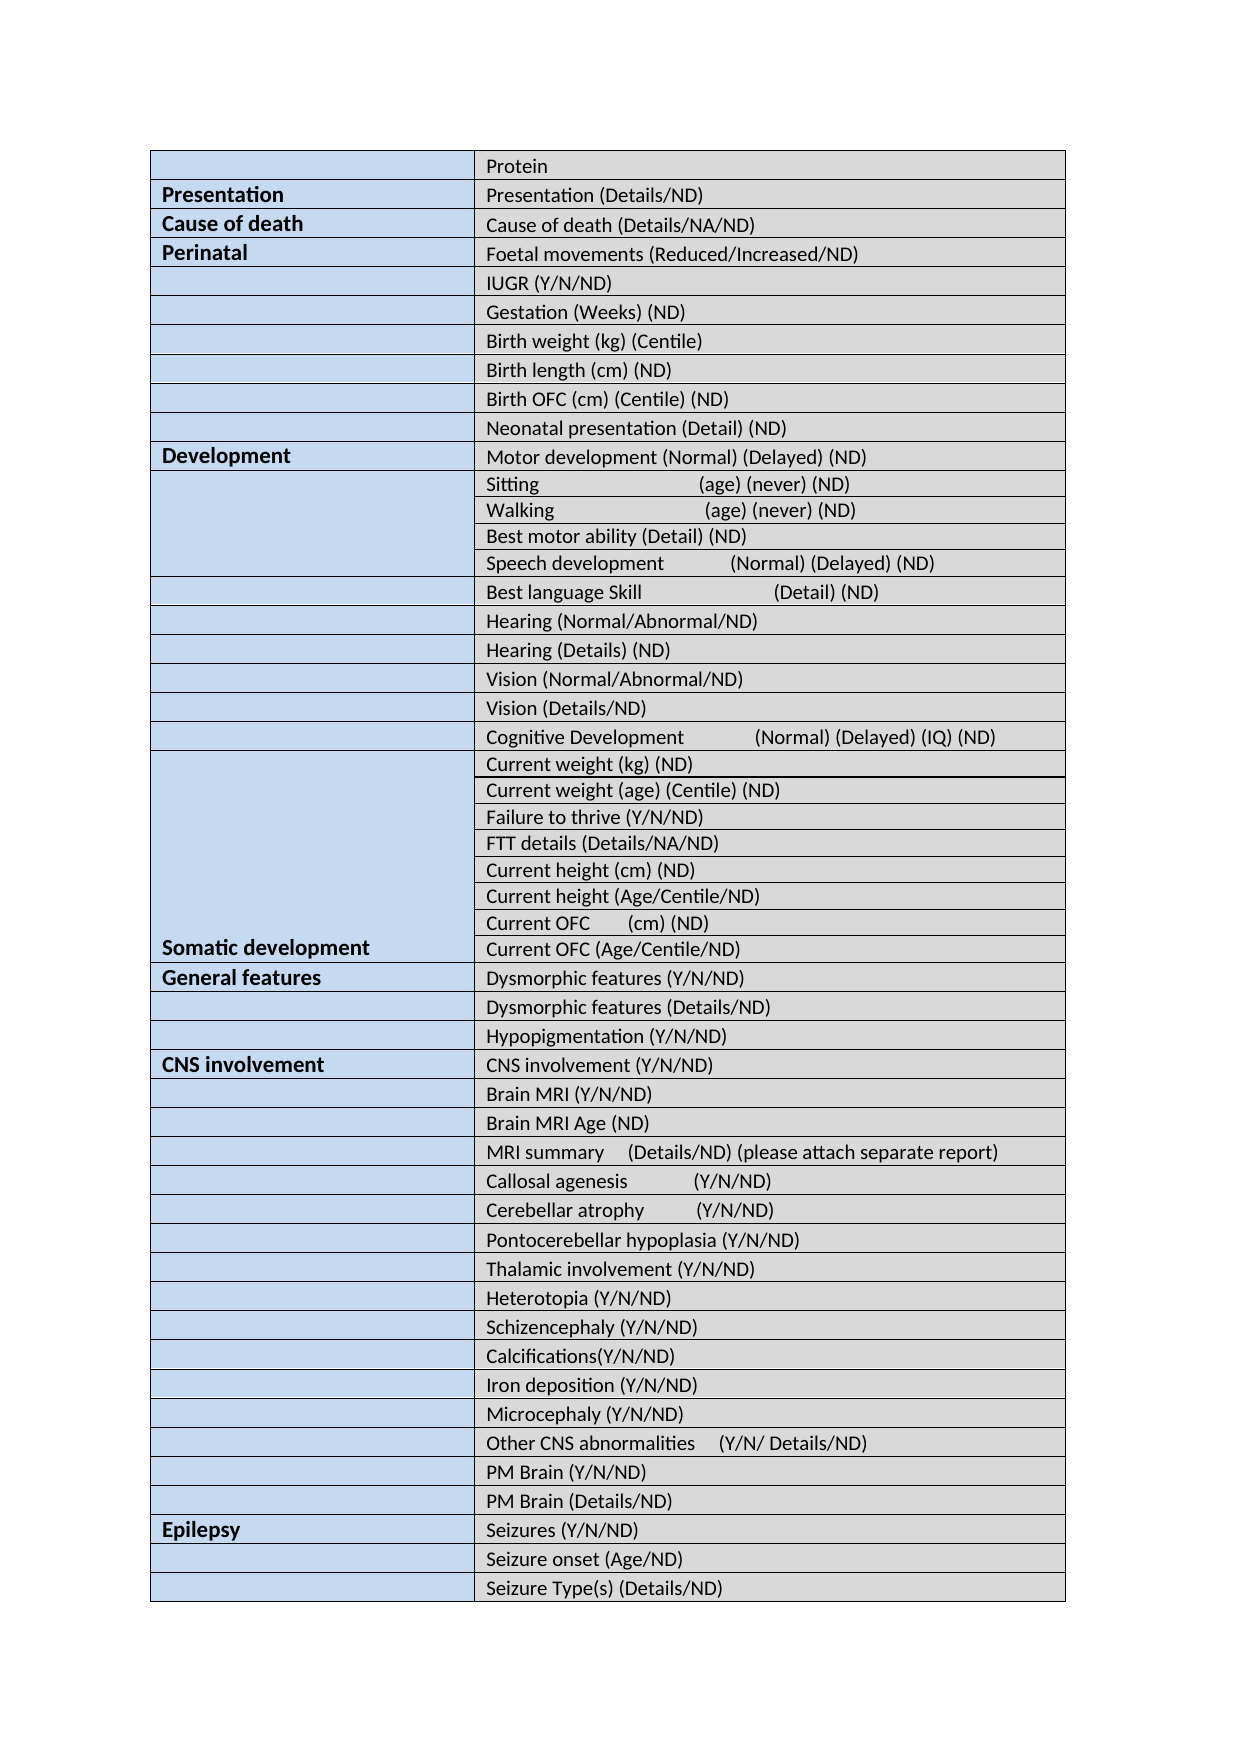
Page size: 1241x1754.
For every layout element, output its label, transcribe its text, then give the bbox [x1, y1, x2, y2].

table_cell Vision (Details/ND) [475, 693, 1065, 721]
table_cell Current height (cm) (ND) [475, 857, 1065, 882]
table_cell Dysmorphic features (Details/ND) [475, 992, 1065, 1020]
table_cell PM Brain (Details/ND) [475, 1486, 1065, 1514]
table_cell Calcifications(Y/N/ND) [475, 1340, 1065, 1368]
table_cell Cognitive Development (Normal) (Delayed) (IQ) (ND) [475, 722, 1065, 750]
table_cell Walking (age) (never) (ND) [475, 497, 1065, 523]
table_cell Heterotopia (Y/N/ND) [475, 1282, 1065, 1310]
table_cell Foetal movements (Reduced/Increased/ND) [475, 238, 1065, 266]
table_cell Speech development (Normal) (Delayed) (ND) [475, 550, 1065, 576]
table_cell Sitting (age) (never) (ND) [475, 471, 1065, 496]
table_cell Thalamic involvement (Y/N/ND) [475, 1253, 1065, 1281]
table_cell [151, 1544, 474, 1572]
table_cell Seizures (Y/N/ND) [475, 1515, 1065, 1543]
table_cell Brain MRI Age (ND) [475, 1108, 1065, 1136]
table_cell Microcephaly (Y/N/ND) [475, 1399, 1065, 1427]
table_cell [151, 151, 474, 179]
table_cell [151, 722, 474, 750]
table_cell Somatic development [151, 751, 474, 962]
table_cell [151, 1137, 474, 1165]
table_cell Motor development (Normal) (Delayed) (ND) [475, 442, 1065, 470]
table_cell [151, 992, 474, 1020]
table_cell Neonatal presentation (Detail) (ND) [475, 413, 1065, 441]
table_cell Birth OFC (cm) (Centile) (ND) [475, 384, 1065, 412]
table_cell Best motor ability (Detail) (ND) [475, 524, 1065, 549]
table_cell [151, 635, 474, 663]
table_cell [151, 1195, 474, 1223]
table_cell Birth length (cm) (ND) [475, 355, 1065, 382]
table_cell PM Brain (Y/N/ND) [475, 1457, 1065, 1485]
table_cell Vision (Normal/Abnormal/ND) [475, 664, 1065, 692]
table_cell Birth weight (kg) (Centile) [475, 325, 1065, 353]
table_cell Hearing (Normal/Abnormal/ND) [475, 606, 1065, 634]
table_cell MRI summary (Details/ND) (please attach separate report) [475, 1137, 1065, 1165]
table_cell [151, 1021, 474, 1049]
table_cell [151, 1253, 474, 1281]
table_cell Current weight (age) (Centile) (ND) [475, 778, 1065, 803]
table_cell Epilepsy [151, 1515, 474, 1543]
table_cell [151, 1573, 474, 1601]
table_cell Best language Skill (Detail) (ND) [475, 577, 1065, 604]
table_cell Failure to thrive (Y/N/ND) [475, 804, 1065, 829]
table_cell Seizure onset (Age/ND) [475, 1544, 1065, 1572]
table_cell [151, 1079, 474, 1107]
table_cell Current OFC (cm) (ND) [475, 910, 1065, 935]
table_cell [151, 1108, 474, 1136]
table_cell [151, 664, 474, 692]
table_cell Perinatal [151, 238, 474, 266]
table_cell [151, 1486, 474, 1514]
table_cell Seizure Type(s) (Details/ND) [475, 1573, 1065, 1601]
table_cell [151, 413, 474, 441]
table_cell Schizencephaly (Y/N/ND) [475, 1311, 1065, 1339]
table_cell Pontocerebellar hypoplasia (Y/N/ND) [475, 1224, 1065, 1252]
table_cell [151, 325, 474, 353]
table_cell Cause of death (Details/NA/ND) [475, 209, 1065, 237]
table_cell [151, 1399, 474, 1427]
table_cell [151, 384, 474, 412]
table_cell Cerebellar atrophy (Y/N/ND) [475, 1195, 1065, 1223]
table_cell [151, 471, 474, 576]
table_cell [151, 1282, 474, 1310]
table_cell Callosal agenesis (Y/N/ND) [475, 1166, 1065, 1194]
table_cell CNS involvement (Y/N/ND) [475, 1050, 1065, 1078]
table_cell [151, 267, 474, 295]
table_cell [151, 577, 474, 604]
table_cell Cause of death [151, 209, 474, 237]
table_cell Development [151, 442, 474, 470]
table_cell [151, 1311, 474, 1339]
table_cell Hypopigmentation (Y/N/ND) [475, 1021, 1065, 1049]
table_cell Gestation (Weeks) (ND) [475, 296, 1065, 324]
table_cell Brain MRI (Y/N/ND) [475, 1079, 1065, 1107]
table_cell Current weight (kg) (ND) [475, 751, 1065, 776]
table_cell Other CNS abnormalities (Y/N/ Details/ND) [475, 1428, 1065, 1456]
table_cell [151, 296, 474, 324]
table_cell [151, 1428, 474, 1456]
table_cell [151, 1224, 474, 1252]
table_cell [151, 1457, 474, 1485]
table_cell [151, 606, 474, 634]
table_cell Presentation [151, 180, 474, 208]
table_cell Current height (Age/Centile/ND) [475, 883, 1065, 909]
table_cell [151, 1166, 474, 1194]
table_cell [151, 355, 474, 382]
table_cell IUGR (Y/N/ND) [475, 267, 1065, 295]
table_cell Presentation (Details/ND) [475, 180, 1065, 208]
table_cell Hearing (Details) (ND) [475, 635, 1065, 663]
table_cell CNS involvement [151, 1050, 474, 1078]
table_cell [151, 1370, 474, 1397]
table_cell FTT details (Details/NA/ND) [475, 830, 1065, 856]
table_cell Protein [475, 151, 1065, 179]
table_cell Current OFC (Age/Centile/ND) [475, 936, 1065, 962]
table_cell General features [151, 963, 474, 991]
table_cell Dysmorphic features (Y/N/ND) [475, 963, 1065, 991]
table_cell [151, 1340, 474, 1368]
table_cell [151, 693, 474, 721]
table_cell Iron deposition (Y/N/ND) [475, 1370, 1065, 1397]
